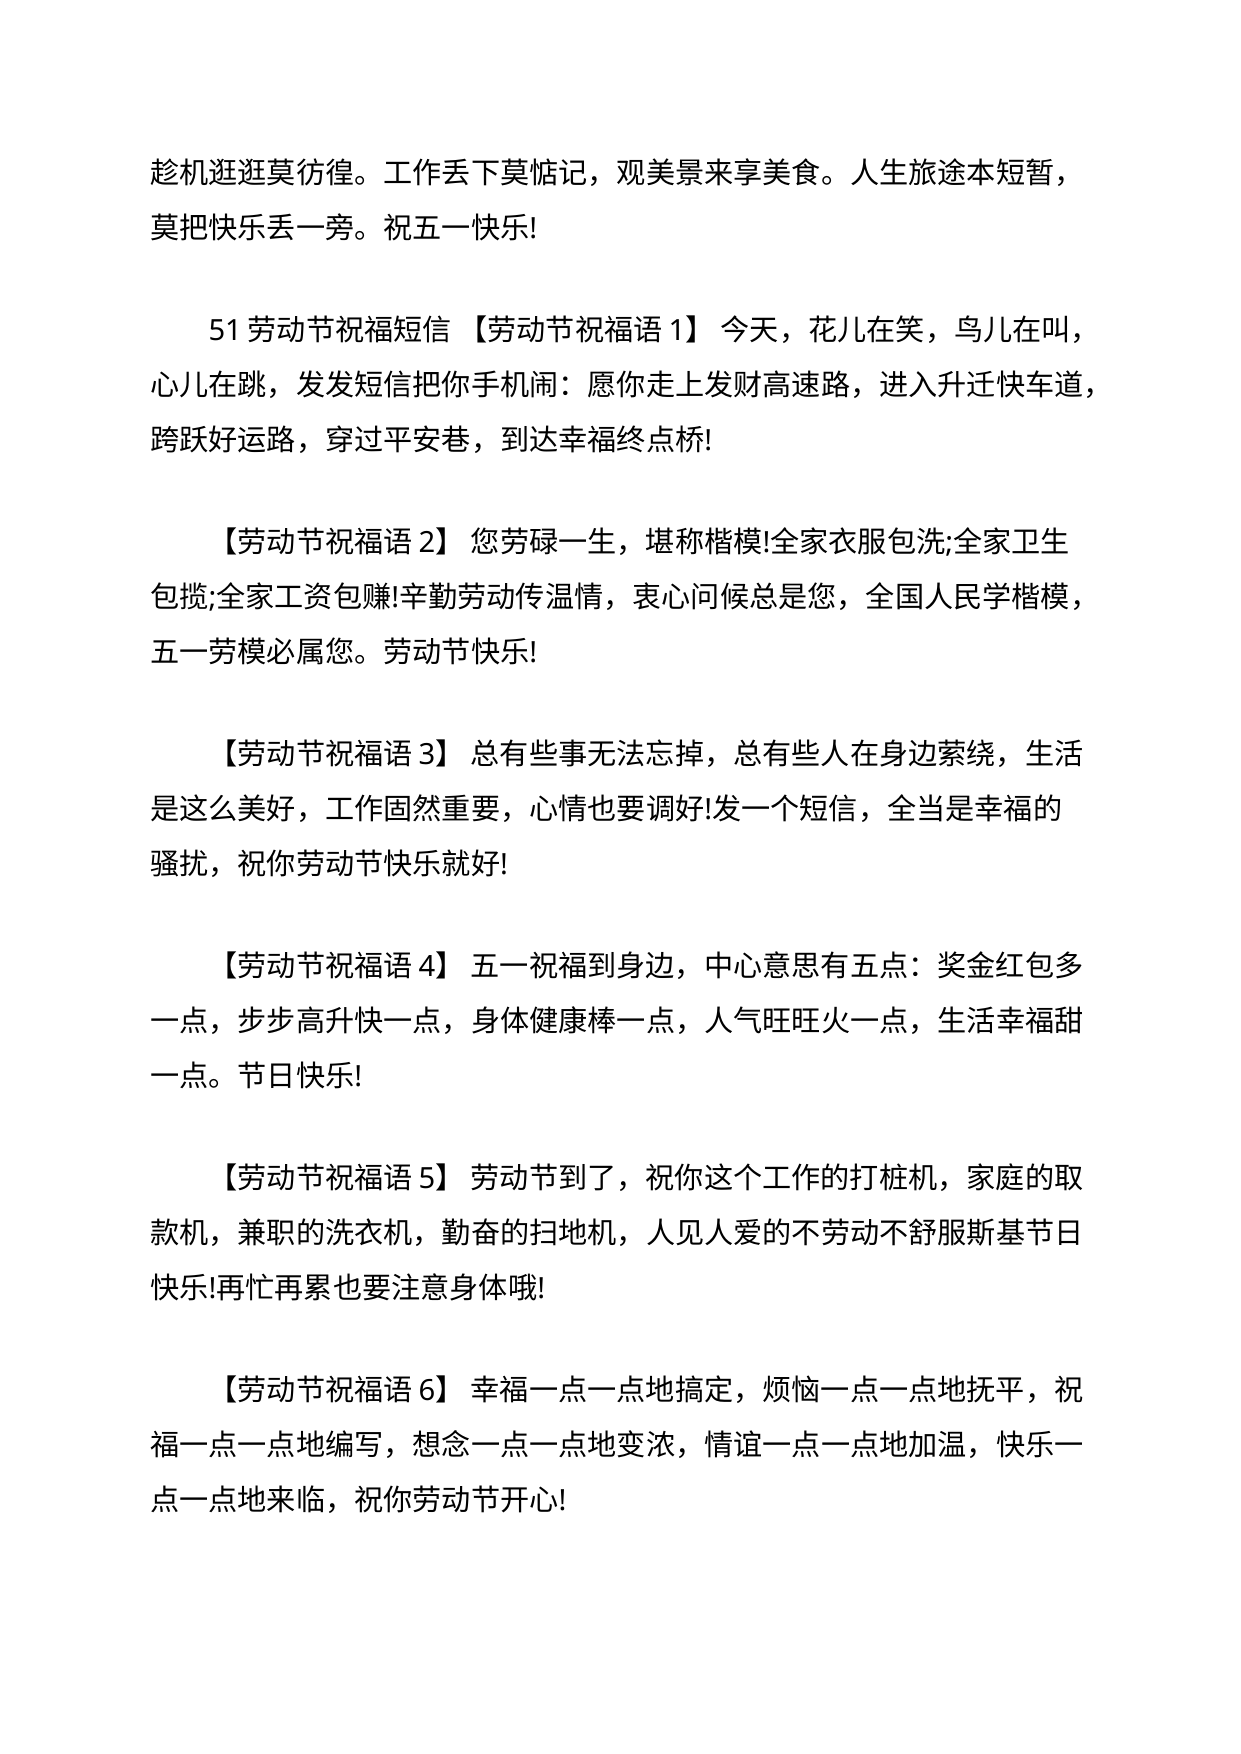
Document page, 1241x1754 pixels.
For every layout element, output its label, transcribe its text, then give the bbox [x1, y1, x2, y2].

text 【劳动节祝福语5】 劳动节到了，祝你这个工作的打桩机，家庭的取款机，兼职的洗衣机，勤奋的扫地机，人见人爱的不劳动不舒服斯基节日快乐!再忙再累也要注意身体哦! [150, 1154, 1090, 1307]
text 【劳动节祝福语6】 幸福一点一点地搞定，烦恼一点一点地抚平，祝福一点一点地编写，想念一点一点地变浓，情谊一点一点地加温，快乐一点一点地来临，祝你劳动节开心! [150, 1366, 1090, 1519]
text 【劳动节祝福语4】 五一祝福到身边，中心意思有五点：奖金红包多一点，步步高升快一点，身体健康棒一点，人气旺旺火一点，生活幸福甜一点。节日快乐! [150, 943, 1090, 1095]
text 【劳动节祝福语2】 您劳碌一生，堪称楷模!全家衣服包洗;全家卫生包揽;全家工资包赚!辛勤劳动传温情，衷心问候总是您，全国人民学楷模，五一劳模必属您。劳动节快乐! [150, 519, 1090, 671]
text 【劳动节祝福语3】 总有些事无法忘掉，总有些人在身边萦绕，生活是这么美好，工作固然重要，心情也要调好!发一个短信，全当是幸福的骚扰，祝你劳动节快乐就好! [150, 731, 1090, 883]
text 51劳动节祝福短信 【劳动节祝福语1】 今天，花儿在笑，鸟儿在叫，心儿在跳，发发短信把你手机闹：愿你走上发财高速路，进入升迁快车道，跨跃好运路，穿过平安巷，到达幸福终点桥! [150, 307, 1090, 459]
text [150, 150, 1090, 247]
